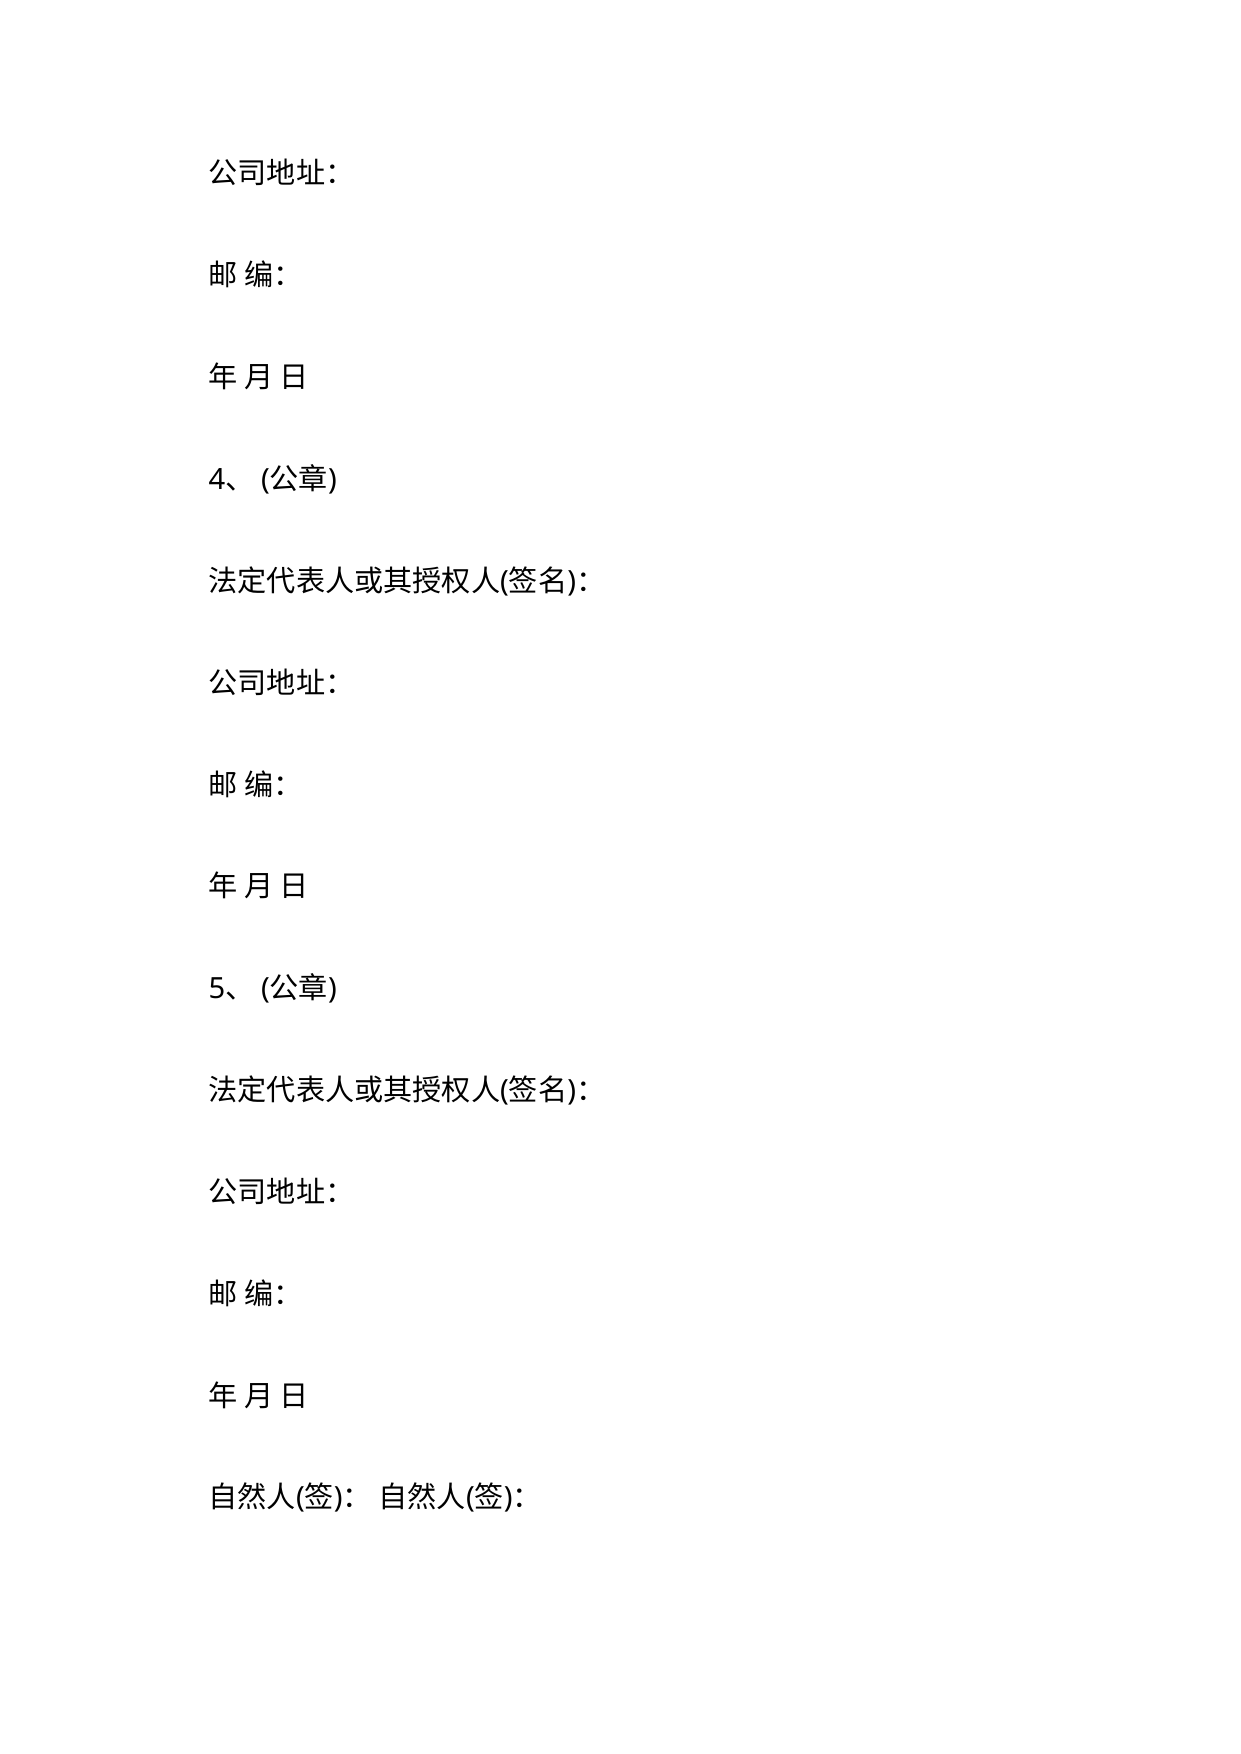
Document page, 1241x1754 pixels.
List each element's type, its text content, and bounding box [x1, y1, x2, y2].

text 法定代表人或其授权人(签名)： [150, 1067, 1090, 1109]
text 年 月 日 [150, 863, 1090, 905]
text 年 月 日 [150, 353, 1090, 396]
text 4、 (公章) [150, 455, 1090, 498]
text 年 月 日 [150, 1372, 1090, 1414]
text 公司地址： [150, 659, 1090, 702]
text 邮 编： [150, 252, 1090, 294]
text 邮 编： [150, 1270, 1090, 1313]
text 公司地址： [150, 150, 1090, 192]
text 法定代表人或其授权人(签名)： [150, 557, 1090, 600]
text 自然人(签)： 自然人(签)： [150, 1474, 1090, 1516]
text 邮 编： [150, 761, 1090, 803]
text 公司地址： [150, 1168, 1090, 1211]
text 5、 (公章) [150, 964, 1090, 1007]
